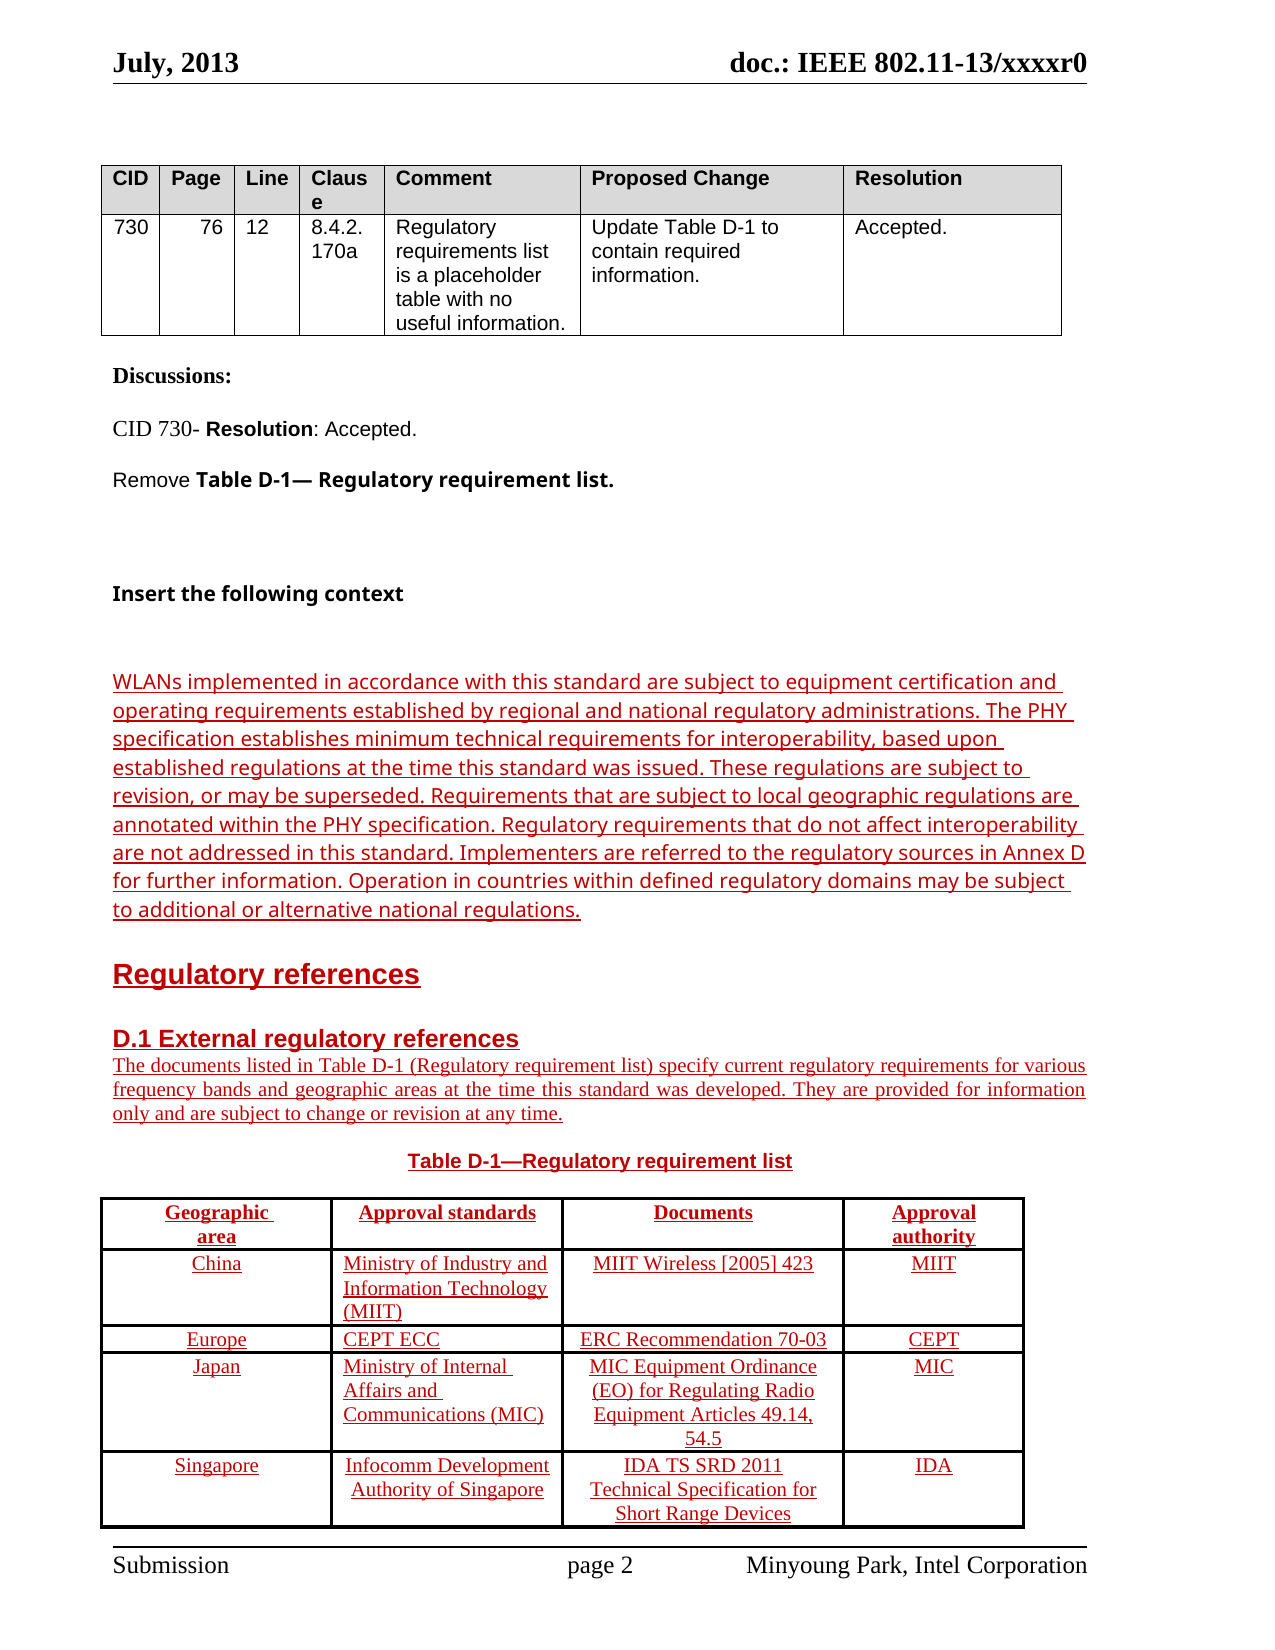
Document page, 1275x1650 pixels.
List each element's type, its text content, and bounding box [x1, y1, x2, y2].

text CID 730- Resolution: Accepted. [112, 415, 1087, 441]
table_header Approval standards [333, 1200, 561, 1248]
table_cell MIIT [845, 1251, 1022, 1323]
text D.1 External regulatory references [112, 1024, 1087, 1053]
table_header Page [160, 166, 234, 214]
table_cell CEPT ECC [333, 1327, 561, 1351]
text Insert the following context [112, 579, 1087, 608]
text The documents listed in Table D-1 (Regulatory requirement list) specify current regulatory requirements for various frequency bands and geographic areas at the time this standard was developed. They are provided for information only and are subject to change or revision at any time. [112, 1053, 1087, 1074]
table_cell Japan [103, 1354, 330, 1450]
text Regulatory references [112, 957, 1087, 991]
table_header Comment [385, 166, 580, 214]
table_header Proposed Change [581, 166, 843, 214]
table_cell 8.4.2.170a [300, 215, 384, 335]
table_cell Ministry of Industry and Information Technology (MIIT) [333, 1251, 561, 1323]
table_header Geographic area [103, 1200, 330, 1248]
table_cell MIC Equipment Ordinance (EO) for Regulating Radio Equipment Articles 49.14, 54.5 [564, 1354, 842, 1450]
table_cell 76 [160, 215, 234, 335]
table_header Clause [300, 166, 384, 214]
table_cell 730 [102, 215, 159, 335]
table_cell ERC Recommendation 70-03 [564, 1327, 842, 1351]
table_cell Europe [103, 1327, 330, 1351]
table_cell CEPT [845, 1327, 1022, 1351]
table_cell IDA [845, 1453, 1022, 1525]
table_cell MIIT Wireless [2005] 423 [564, 1251, 842, 1323]
table_cell Update Table D-1 to contain required information. [581, 215, 843, 335]
table_cell Regulatory requirements list is a placeholder table with no useful information. [385, 215, 580, 335]
table_cell Infocomm Development Authority of Singapore [333, 1453, 561, 1525]
table_header Resolution [844, 166, 1061, 214]
text Table D-1—Regulatory requirement list [112, 1149, 1087, 1173]
table_cell IDA TS SRD 2011 Technical Specification for Short Range Devices [564, 1453, 842, 1525]
table_header Documents [564, 1200, 842, 1248]
table_header Line [235, 166, 299, 214]
text WLANs implemented in accordance with this standard are subject to equipment certification and operating requirements established by regional and national regulatory administrations. The PHY specification establishes minimum technical requirements for interoperability, based upon established regulations at the time this standard was issued. These regulations are subject to revision, or may be superseded. Requirements that are subject to local geographic regulations are annotated within the PHY specification. Regulatory requirements that do not affect interoperability are not addressed in this standard. Implementers are referred to the regulatory sources in Annex D for further information. Operation in countries within defined regulatory domains may be subject to additional or alternative national regulations. [112, 667, 1087, 923]
table_cell MIC [845, 1354, 1022, 1450]
table_header Approval authority [845, 1200, 1022, 1248]
text Remove Table D-1— Regulatory requirement list. [112, 465, 1087, 494]
text The documents listed in Table D-1 (Regulatory requirement list) specify current regulatory requirements for various frequency bands and geographic areas at the time this standard was developed. They are provided for information only and are subject to change or revision at any time. [112, 1075, 1087, 1125]
table_cell Accepted. [844, 215, 1061, 335]
table_header CID [102, 166, 159, 214]
table_cell China [103, 1251, 330, 1323]
table_cell 12 [235, 215, 299, 335]
table_cell Singapore [103, 1453, 330, 1525]
text Discussions: [112, 362, 1087, 389]
table_cell Ministry of Internal Affairs and Communications (MIC) [333, 1354, 561, 1450]
